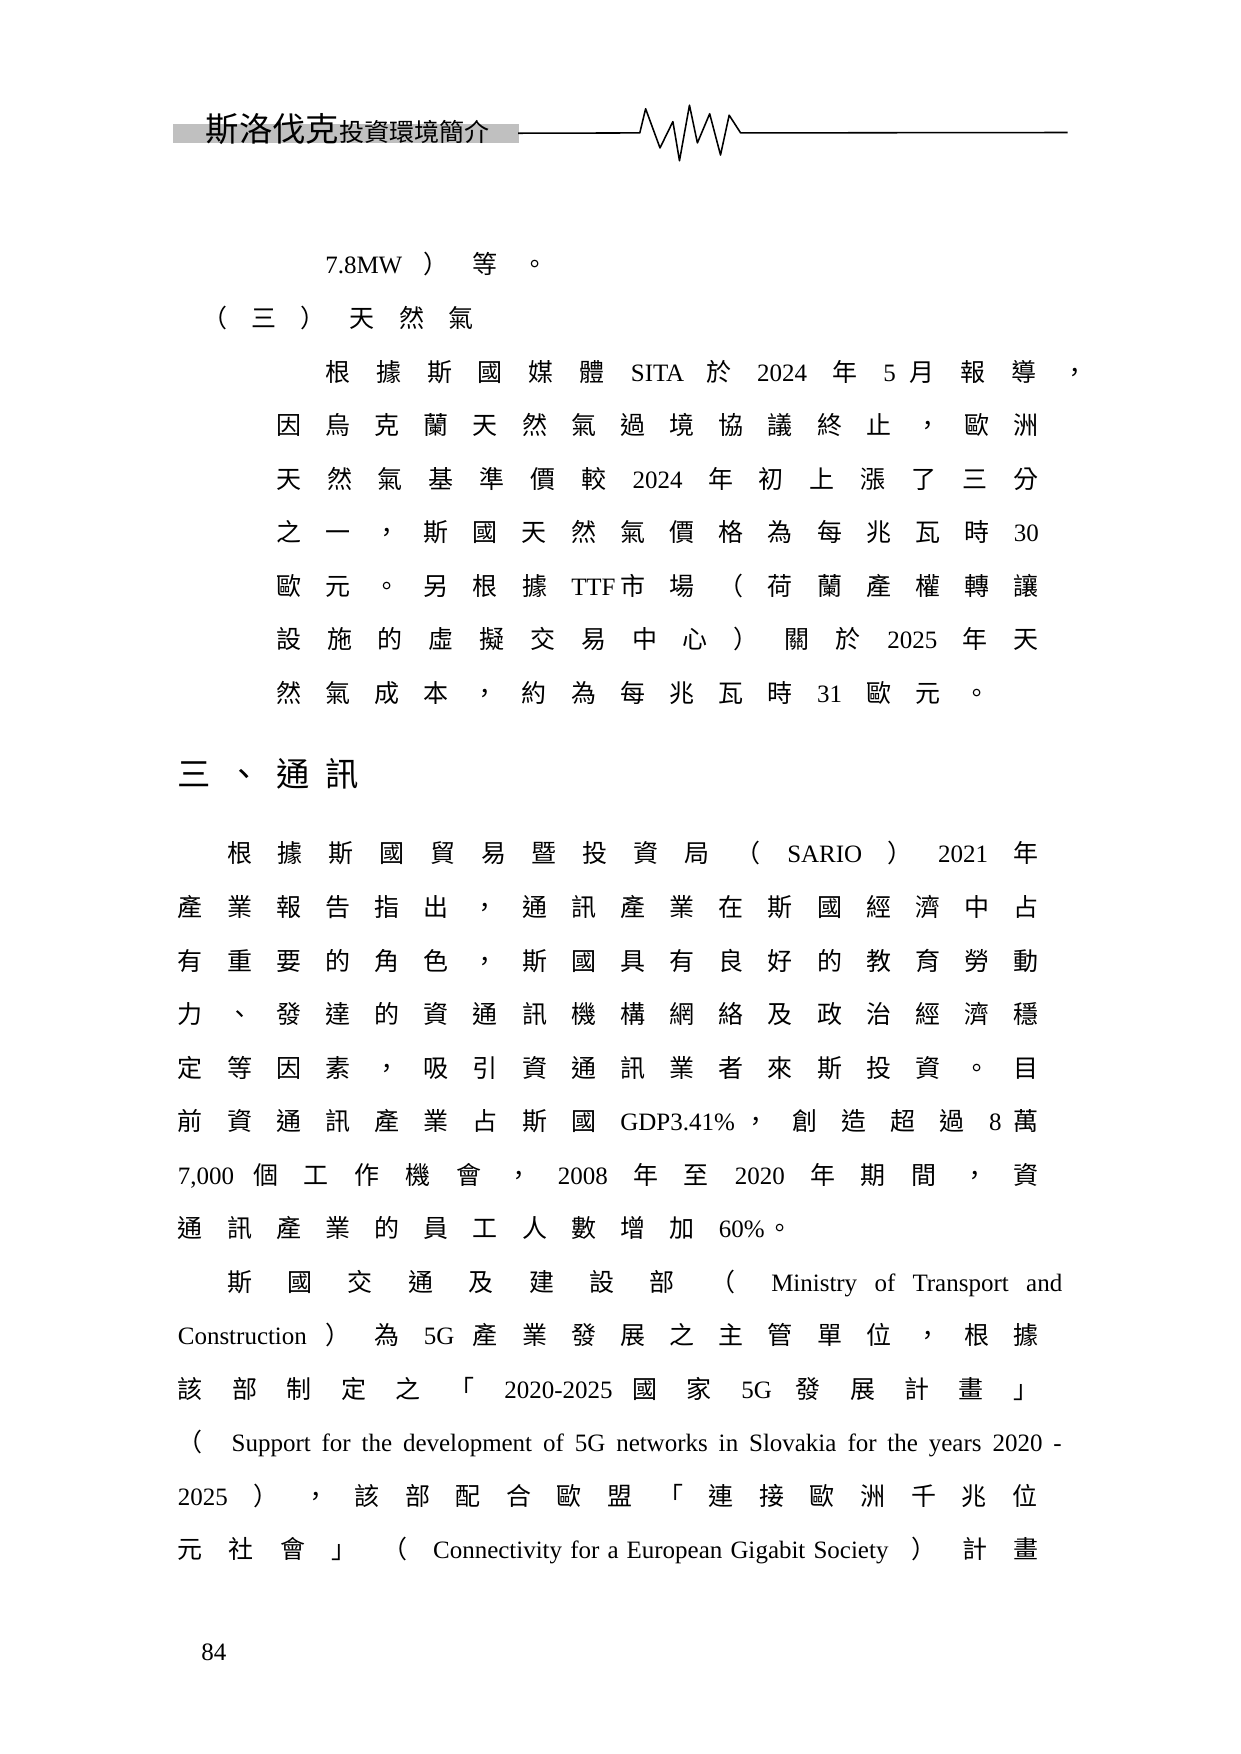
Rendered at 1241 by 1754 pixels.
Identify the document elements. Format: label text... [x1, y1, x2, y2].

text （三）天然氣 [202, 290, 1063, 343]
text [325, 236, 1063, 290]
text 三、通訊 [178, 745, 1063, 798]
text 根據斯國貿易暨投資局（SARIO）2021年產業報告指出，通訊產業在斯國經濟中占有重要的角色，斯國具有良好的教育勞動力、發達的資通訊機構網絡及政治經濟穩定等因素，吸引資通訊業者來斯投資。目前資通訊產業占斯國GDP3.41%，創造超過8萬7,000個工作機會，2008年至2020年期間，資通訊產業的員工人數增加60%。 [178, 825, 1063, 1253]
text 根據斯國媒體SITA於2024年5月報導，因烏克蘭天然氣過境協議終止，歐洲天然氣基準價較2024年初上漲了三分之一，斯國天然氣價格為每兆瓦時30歐元。另根據TTF市場（荷蘭產權轉讓設施的虛擬交易中心）關於2025年天然氣成本，約為每兆瓦時31歐元。 [276, 343, 1063, 718]
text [178, 1253, 1063, 1575]
